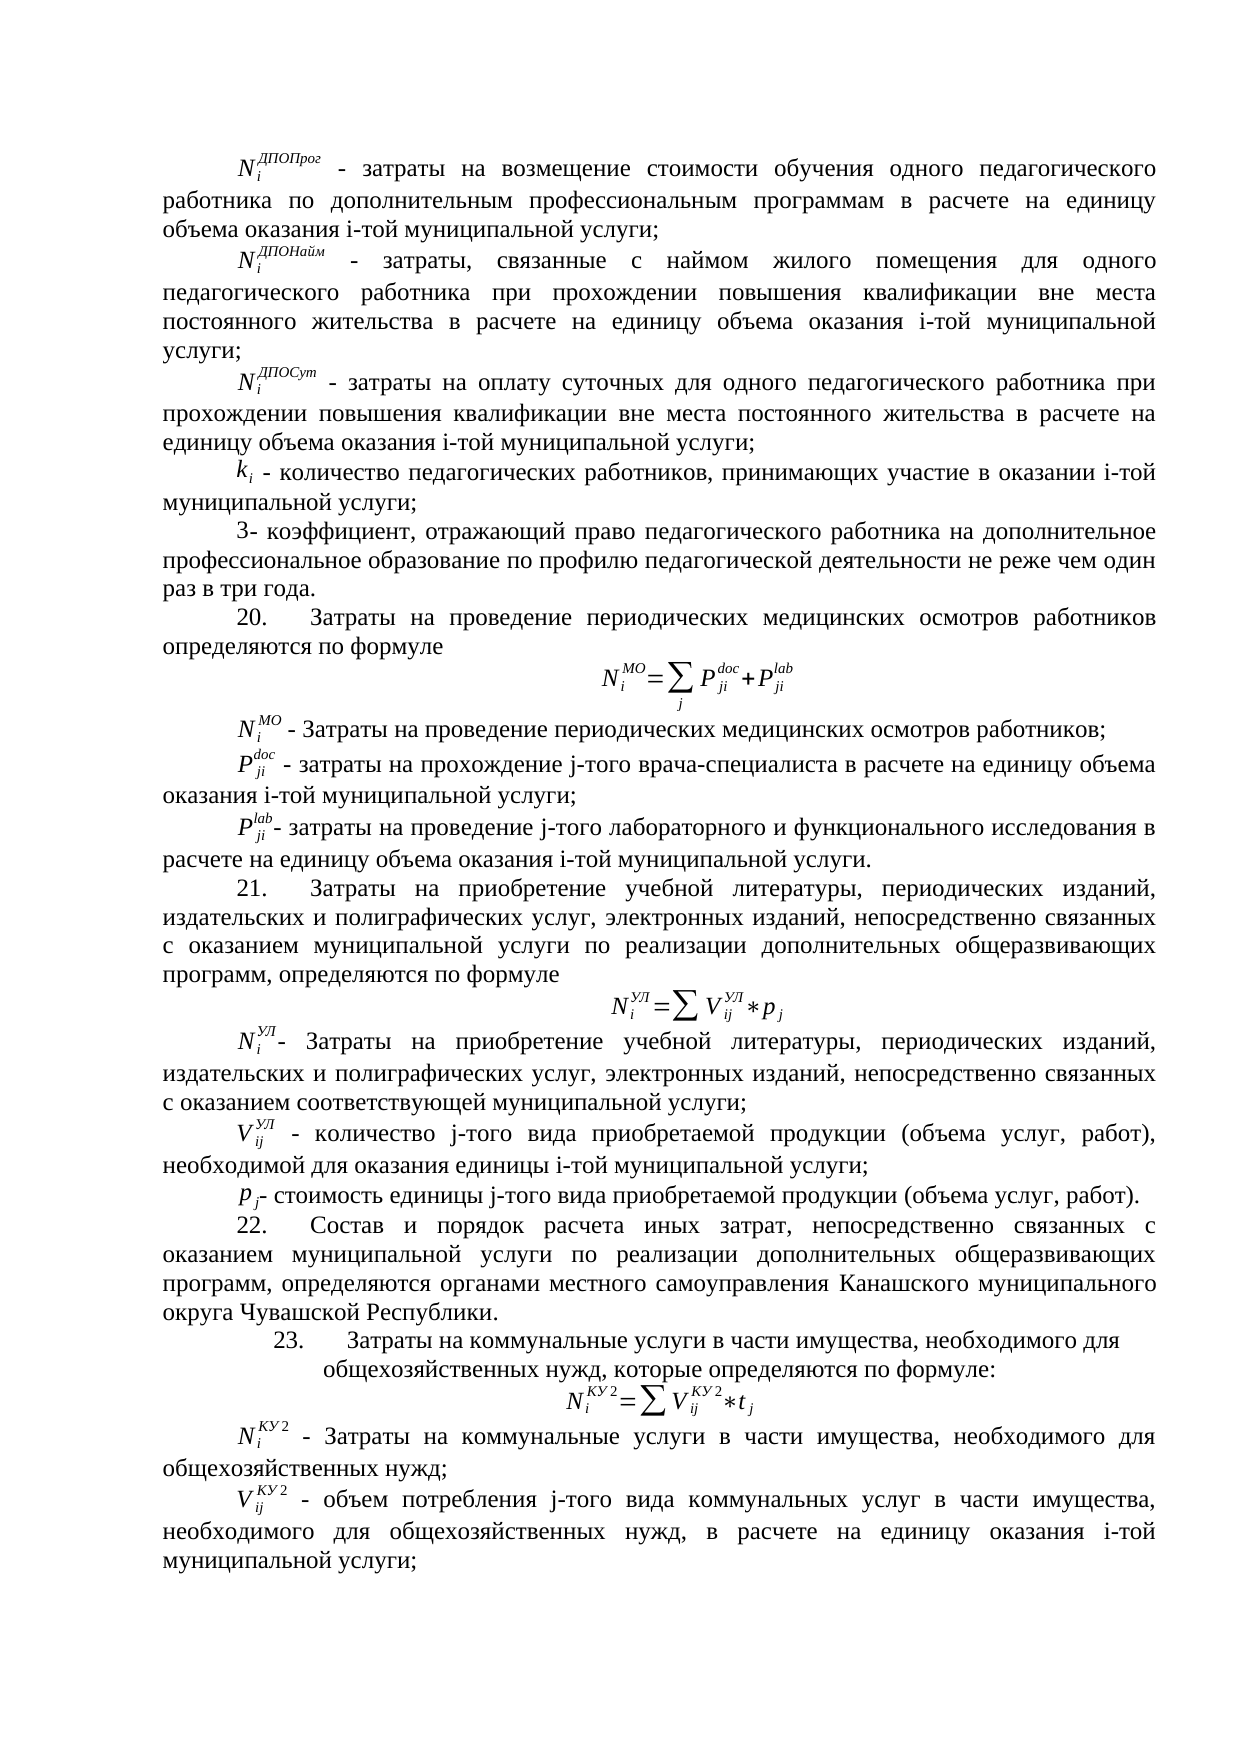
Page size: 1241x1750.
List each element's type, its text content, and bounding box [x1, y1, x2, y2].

list Состав и порядок расчета иных затрат, непосредственно связанных с оказанием муниципальной услуги по реализации дополнительных общеразвивающих программ, определяются органами местного самоуправления Канашского муниципального округа Чувашской Республики. [162, 1210, 1157, 1325]
text - количество педагогических работников, принимающих участие в оказании i-той муниципальной услуги; [162, 456, 1157, 516]
text - затраты на оплату суточных для одного педагогического работника при прохождении повышения квалификации вне места постоянного жительства в расчете на единицу объема оказания i-той муниципальной услуги; [162, 363, 1157, 456]
text - Затраты на коммунальные услуги в части имущества, необходимого для общехозяйственных нужд; [162, 1418, 1157, 1481]
list Затраты на проведение периодических медицинских осмотров работников определяются по формуле [162, 602, 1157, 660]
text - количество j-того вида приобретаемой продукции (объема услуг, работ), необходимой для оказания единицы i-той муниципальной услуги; [162, 1115, 1157, 1179]
text - Затраты на проведение периодических медицинских осмотров работников; [162, 711, 1157, 746]
list Затраты на приобретение учебной литературы, периодических изданий, издательских и полиграфических услуг, электронных изданий, непосредственно связанных с оказанием муниципальной услуги по реализации дополнительных общеразвивающих программ, определяются по формуле [162, 873, 1157, 988]
text - затраты на прохождение j-того врача-специалиста в расчете на единицу объема оказания i-той муниципальной услуги; [162, 746, 1157, 809]
text - стоимость единицы j-того вида приобретаемой продукции (объема услуг, работ). [162, 1179, 1157, 1210]
text - затраты на проведение j-того лабораторного и функционального исследования в расчете на единицу объема оказания i-той муниципальной услуги. [162, 809, 1157, 873]
text - объем потребления j-того вида коммунальных услуг в части имущества, необходимого для общехозяйственных нужд, в расчете на единицу оказания i-той муниципальной услуги; [162, 1481, 1157, 1574]
text - затраты на возмещение стоимости обучения одного педагогического работника по дополнительным профессиональным программам в расчете на единицу объема оказания i-той муниципальной услуги; [162, 150, 1157, 242]
text - коэффициент, отражающий право педагогического работника на дополнительное профессиональное образование по профилю педагогической деятельности не реже чем один раз в три года. [162, 516, 1157, 602]
text - Затраты на приобретение учебной литературы, периодических изданий, издательских и полиграфических услуг, электронных изданий, непосредственно связанных с оказанием соответствующей муниципальной услуги; [162, 1023, 1157, 1115]
list Затраты на коммунальные услуги в части имущества, необходимого для общехозяйственных нужд, которые определяются по формуле: [162, 1325, 1157, 1418]
text - затраты, связанные с наймом жилого помещения для одного педагогического работника при прохождении повышения квалификации вне места постоянного жительства в расчете на единицу объема оказания i-той муниципальной услуги; [162, 242, 1157, 363]
